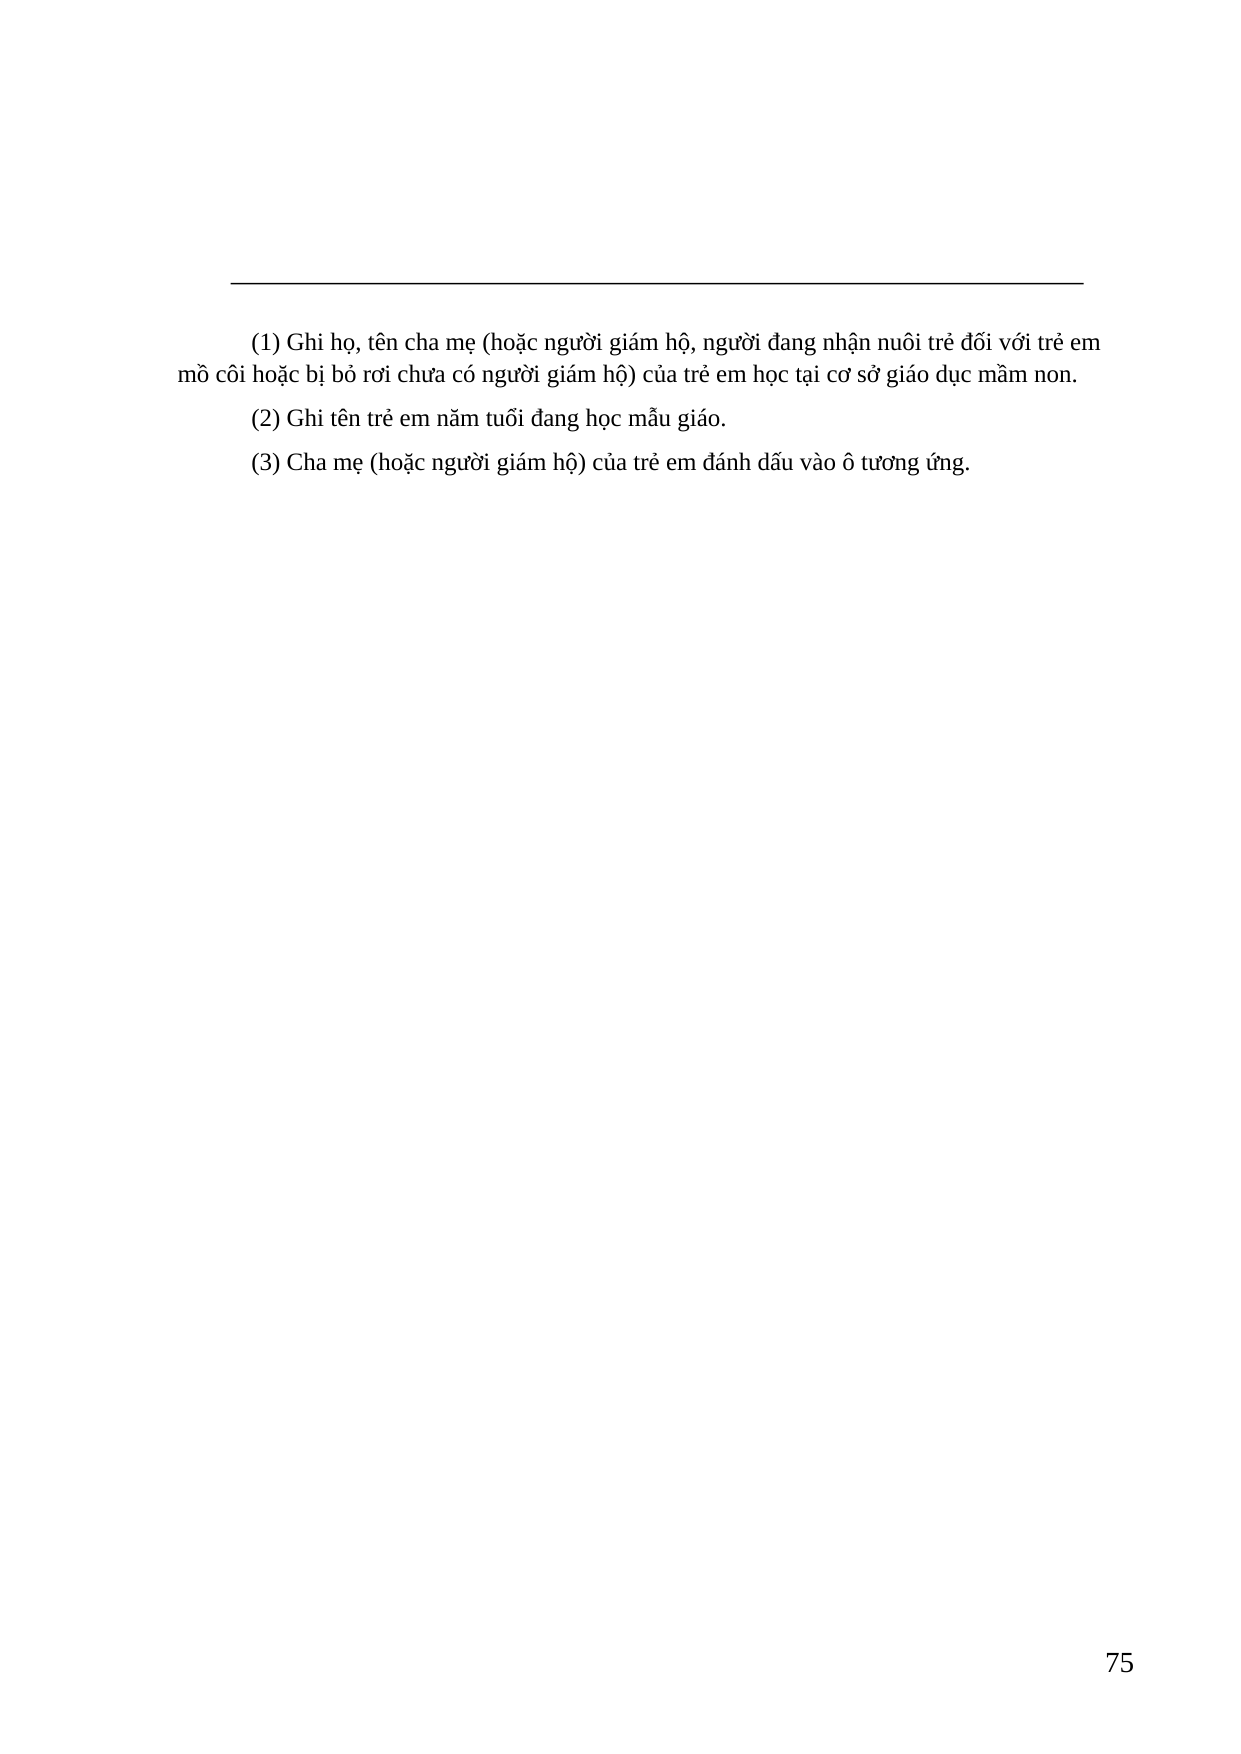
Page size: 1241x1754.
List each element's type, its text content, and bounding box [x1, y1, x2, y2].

text (2) Ghi tên trẻ em năm tuổi đang học mẫu giáo. [177, 403, 1134, 432]
text (3) Cha mẹ (hoặc người giám hộ) của trẻ em đánh dấu vào ô tương ứng. [177, 447, 1134, 476]
text (1) Ghi họ, tên cha mẹ (hoặc người giám hộ, người đang nhận nuôi trẻ đối với trẻ em mồ côi hoặc bị bỏ rơi chưa có người giám hộ) của trẻ em học tại cơ sở giáo dục mầm non. [177, 327, 1134, 388]
